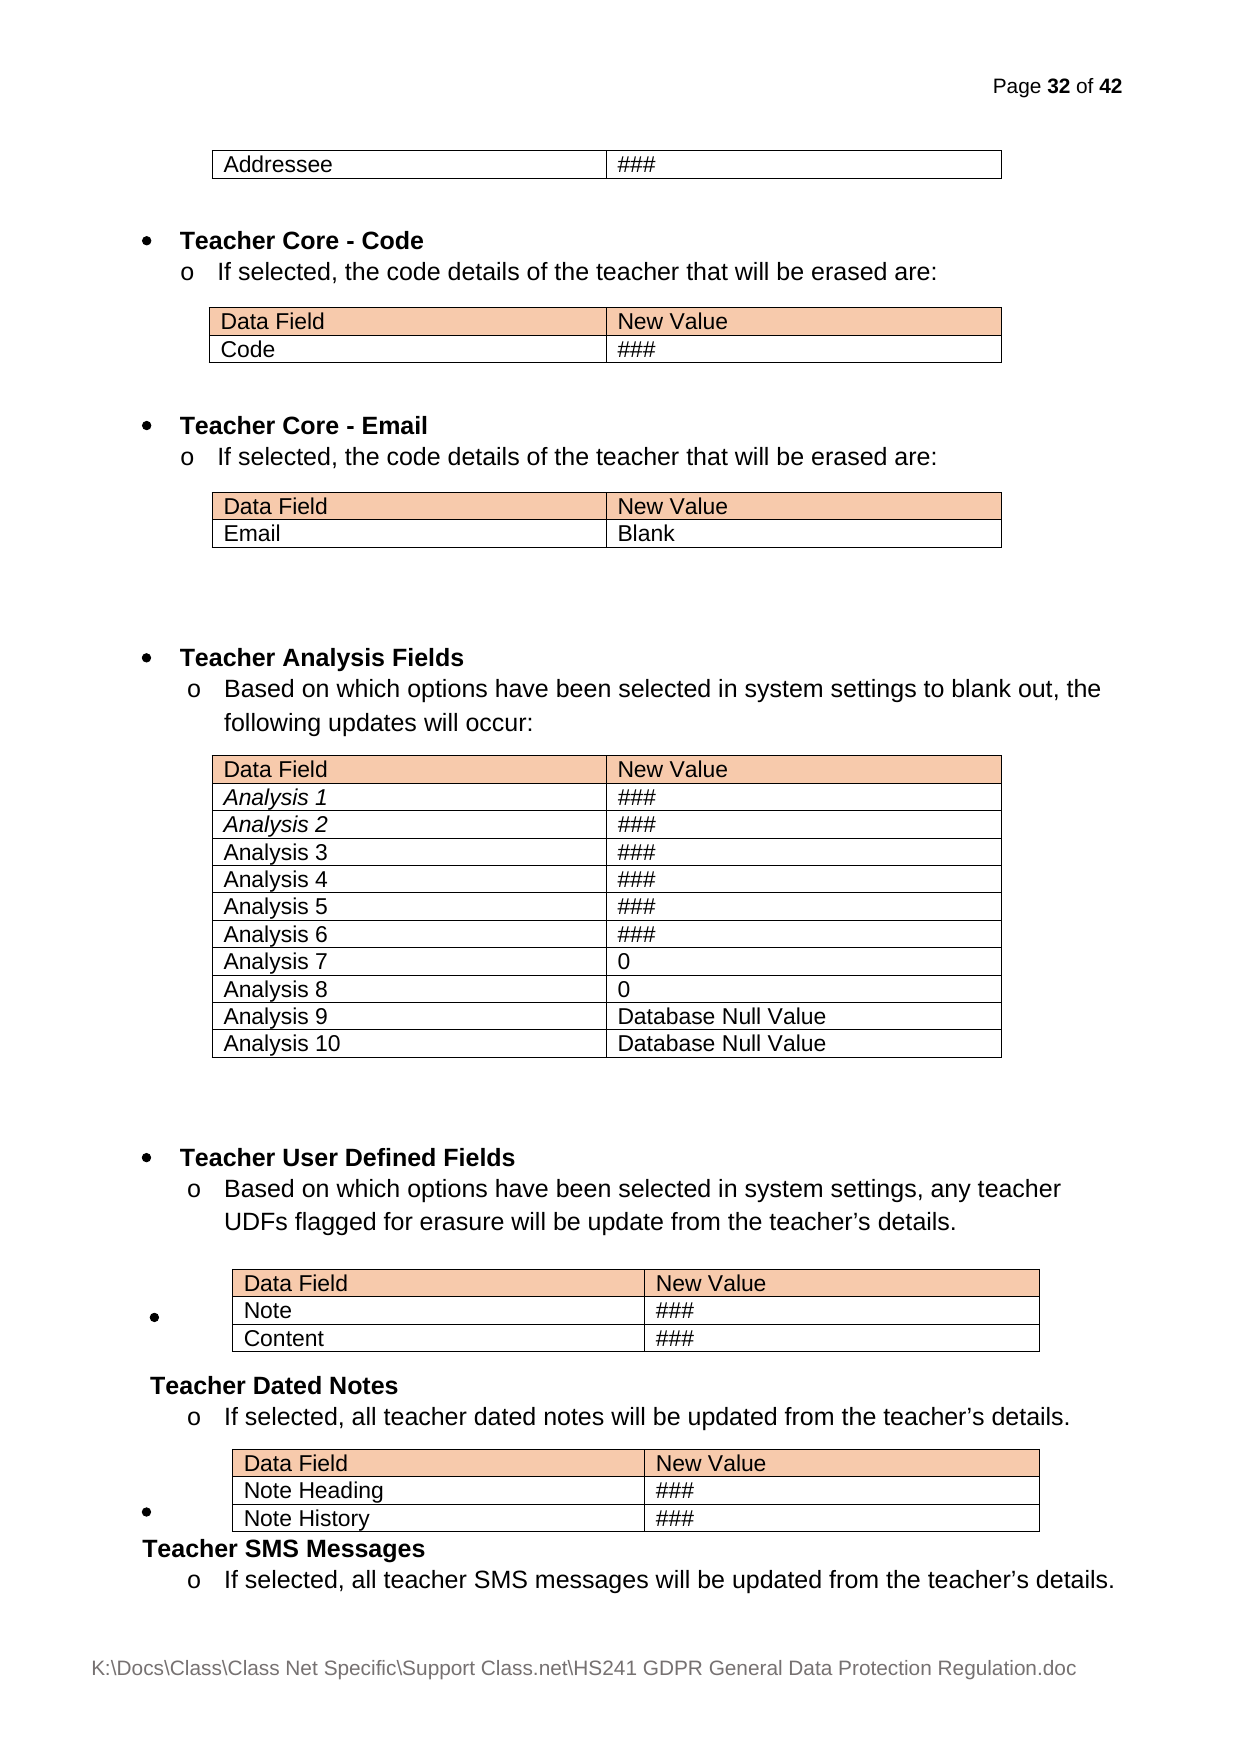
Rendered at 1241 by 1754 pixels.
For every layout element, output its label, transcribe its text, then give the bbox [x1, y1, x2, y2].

list If selected, all teacher dated notes will be updated from the teacher’s details. [186, 1402, 1122, 1433]
table_cell Analysis 4 [213, 866, 606, 892]
table_cell Database Null Value [607, 1030, 1001, 1057]
table_header New Value [607, 308, 1001, 335]
table_header New Value [645, 1450, 1039, 1476]
table_header Data Field [233, 1270, 644, 1296]
list Based on which options have been selected in system settings to blank out, the following updates will occur: [186, 674, 1122, 736]
table_cell ### [607, 784, 1001, 810]
list Teacher User Defined Fields [142, 1143, 1122, 1172]
list If selected, all teacher SMS messages will be updated from the teacher’s details. [186, 1565, 1122, 1596]
list Based on which options have been selected in system settings, any teacher UDFs flagged for erasure will be update from the teacher’s details. [186, 1174, 1122, 1236]
table_cell Email [213, 520, 606, 547]
table_header Data Field [213, 756, 606, 783]
table_cell ### [645, 1297, 1039, 1323]
table_cell Analysis 8 [213, 976, 606, 1002]
table_header Data Field [233, 1450, 644, 1476]
list If selected, the code details of the teacher that will be erased are: [179, 442, 1122, 473]
table_cell Addressee [213, 151, 606, 177]
table_cell Database Null Value [607, 1003, 1001, 1029]
table_cell ### [607, 866, 1001, 892]
table_cell Analysis 5 [213, 893, 606, 920]
table_cell Analysis 2 [213, 811, 606, 837]
list Teacher SMS Messages [142, 1497, 1122, 1563]
table_cell Analysis 10 [213, 1030, 606, 1057]
table_cell Analysis 7 [213, 948, 606, 974]
table_header Data Field [213, 493, 606, 519]
table_cell ### [645, 1325, 1039, 1351]
table_cell ### [607, 811, 1001, 837]
table_cell Code [210, 336, 606, 362]
table_header New Value [645, 1270, 1039, 1296]
table_cell ### [607, 151, 1001, 177]
table_cell Analysis 9 [213, 1003, 606, 1029]
table_header Data Field [210, 308, 606, 335]
list Teacher Core - Code [142, 226, 1122, 255]
table_cell 0 [607, 976, 1001, 1002]
table_cell Note [233, 1297, 644, 1323]
table_cell Note Heading [233, 1477, 644, 1503]
table_cell 0 [607, 948, 1001, 974]
list Teacher Dated Notes [150, 1303, 1122, 1399]
list If selected, the code details of the teacher that will be erased are: [179, 257, 1122, 288]
table_cell Analysis 6 [213, 921, 606, 947]
table_cell Note History [233, 1505, 644, 1531]
table_cell ### [607, 839, 1001, 865]
table_cell ### [607, 893, 1001, 920]
list Teacher Core - Email [142, 411, 1122, 440]
table_cell Analysis 1 [213, 784, 606, 810]
table_header New Value [607, 756, 1001, 783]
table_cell ### [607, 336, 1001, 362]
table_header New Value [607, 493, 1001, 519]
table_cell ### [645, 1505, 1039, 1531]
table_cell Blank [607, 520, 1001, 547]
table_cell Content [233, 1325, 644, 1351]
list Teacher Analysis Fields [142, 643, 1122, 672]
table_cell ### [645, 1477, 1039, 1503]
table_cell ### [607, 921, 1001, 947]
table_cell Analysis 3 [213, 839, 606, 865]
